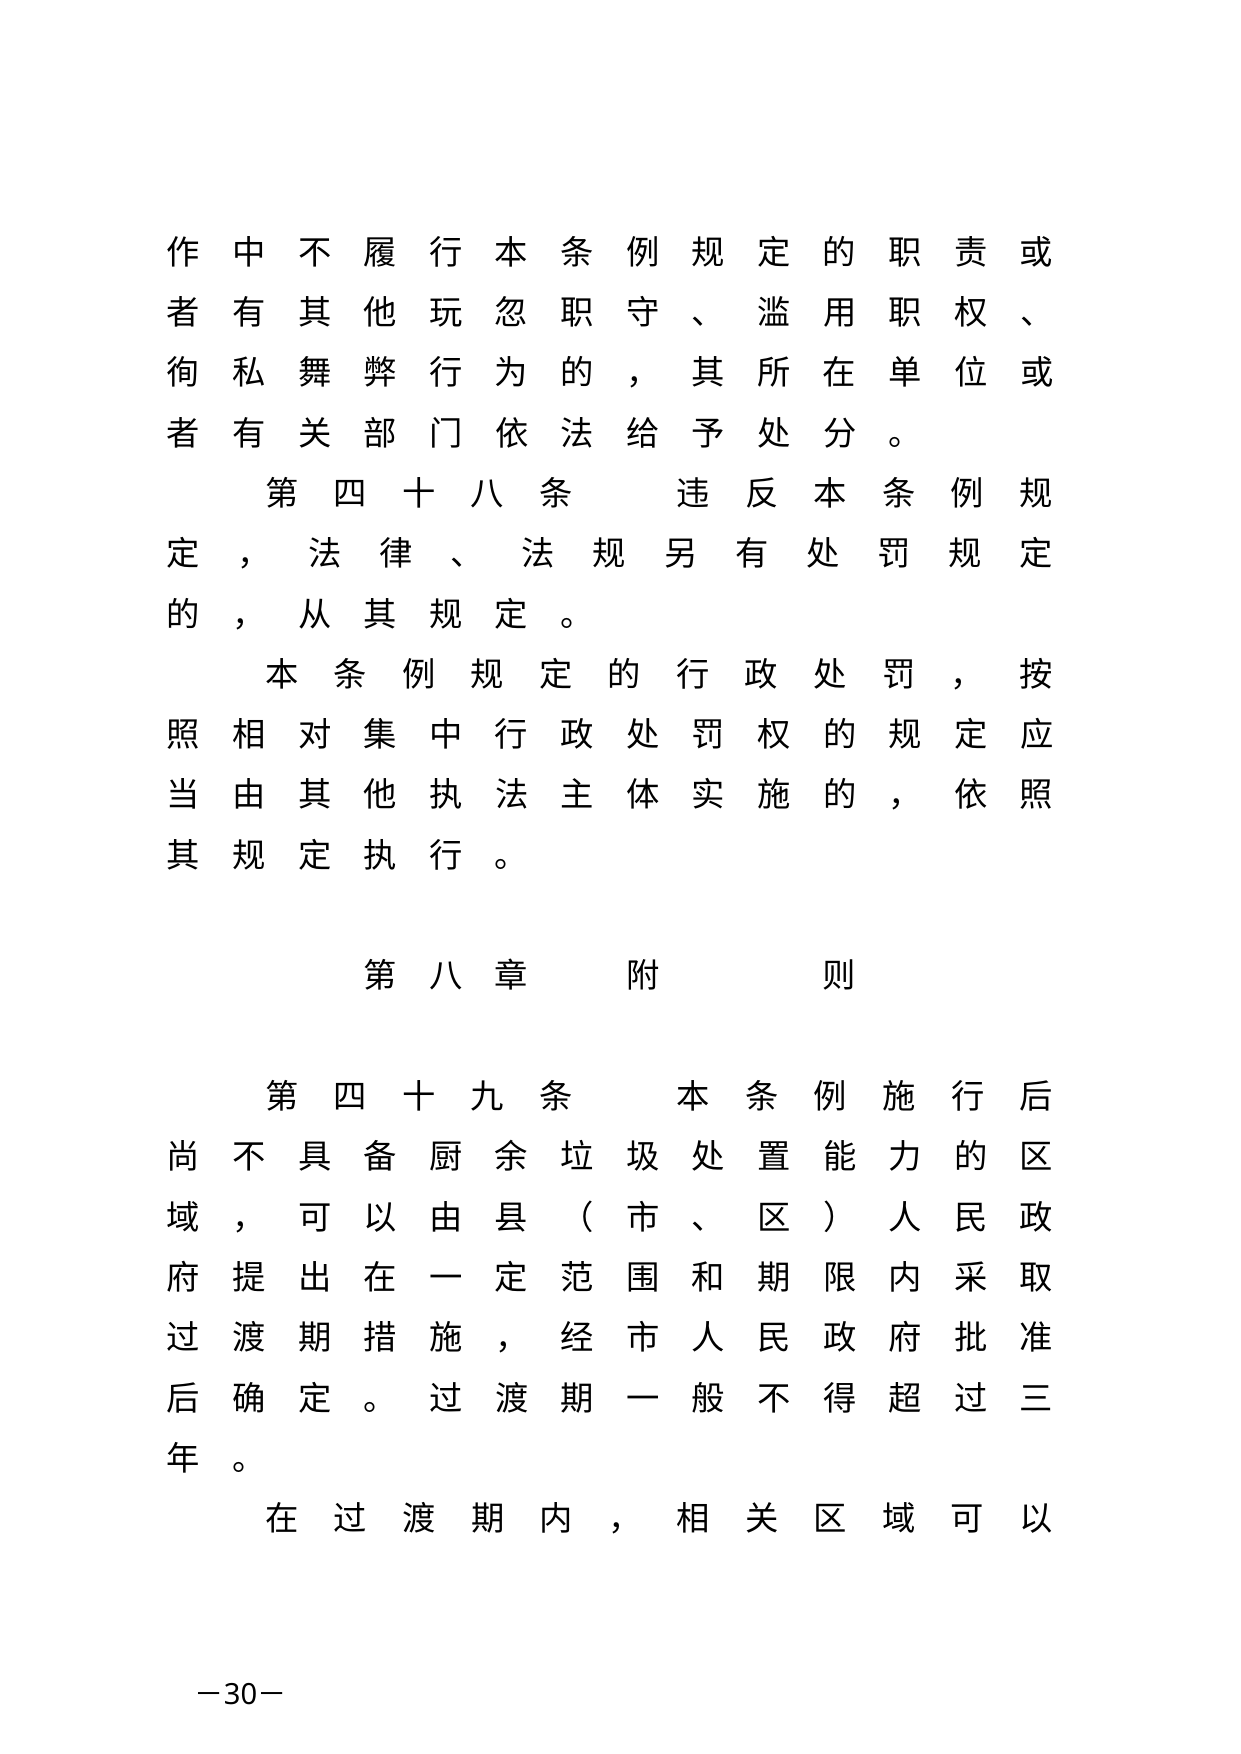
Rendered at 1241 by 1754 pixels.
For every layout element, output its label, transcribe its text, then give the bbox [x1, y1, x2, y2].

text 第八章 附 则 [167, 943, 1085, 1003]
text 第四十九条 本条例施行后尚不具备厨余垃圾处置能力的区域，可以由县（市、区）人民政府提出在一定范围和期限内采取过渡期措施，经市人民政府批准后确定。过渡期一般不得超过三年。 [167, 1064, 1085, 1486]
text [167, 1486, 1085, 1546]
text 本条例规定的行政处罚，按照相对集中行政处罚权的规定应当由其他执法主体实施的，依照其规定执行。 [167, 642, 1085, 883]
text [167, 219, 1085, 461]
text 第四十八条 违反本条例规定，法律、法规另有处罚规定的，从其规定。 [167, 461, 1085, 642]
